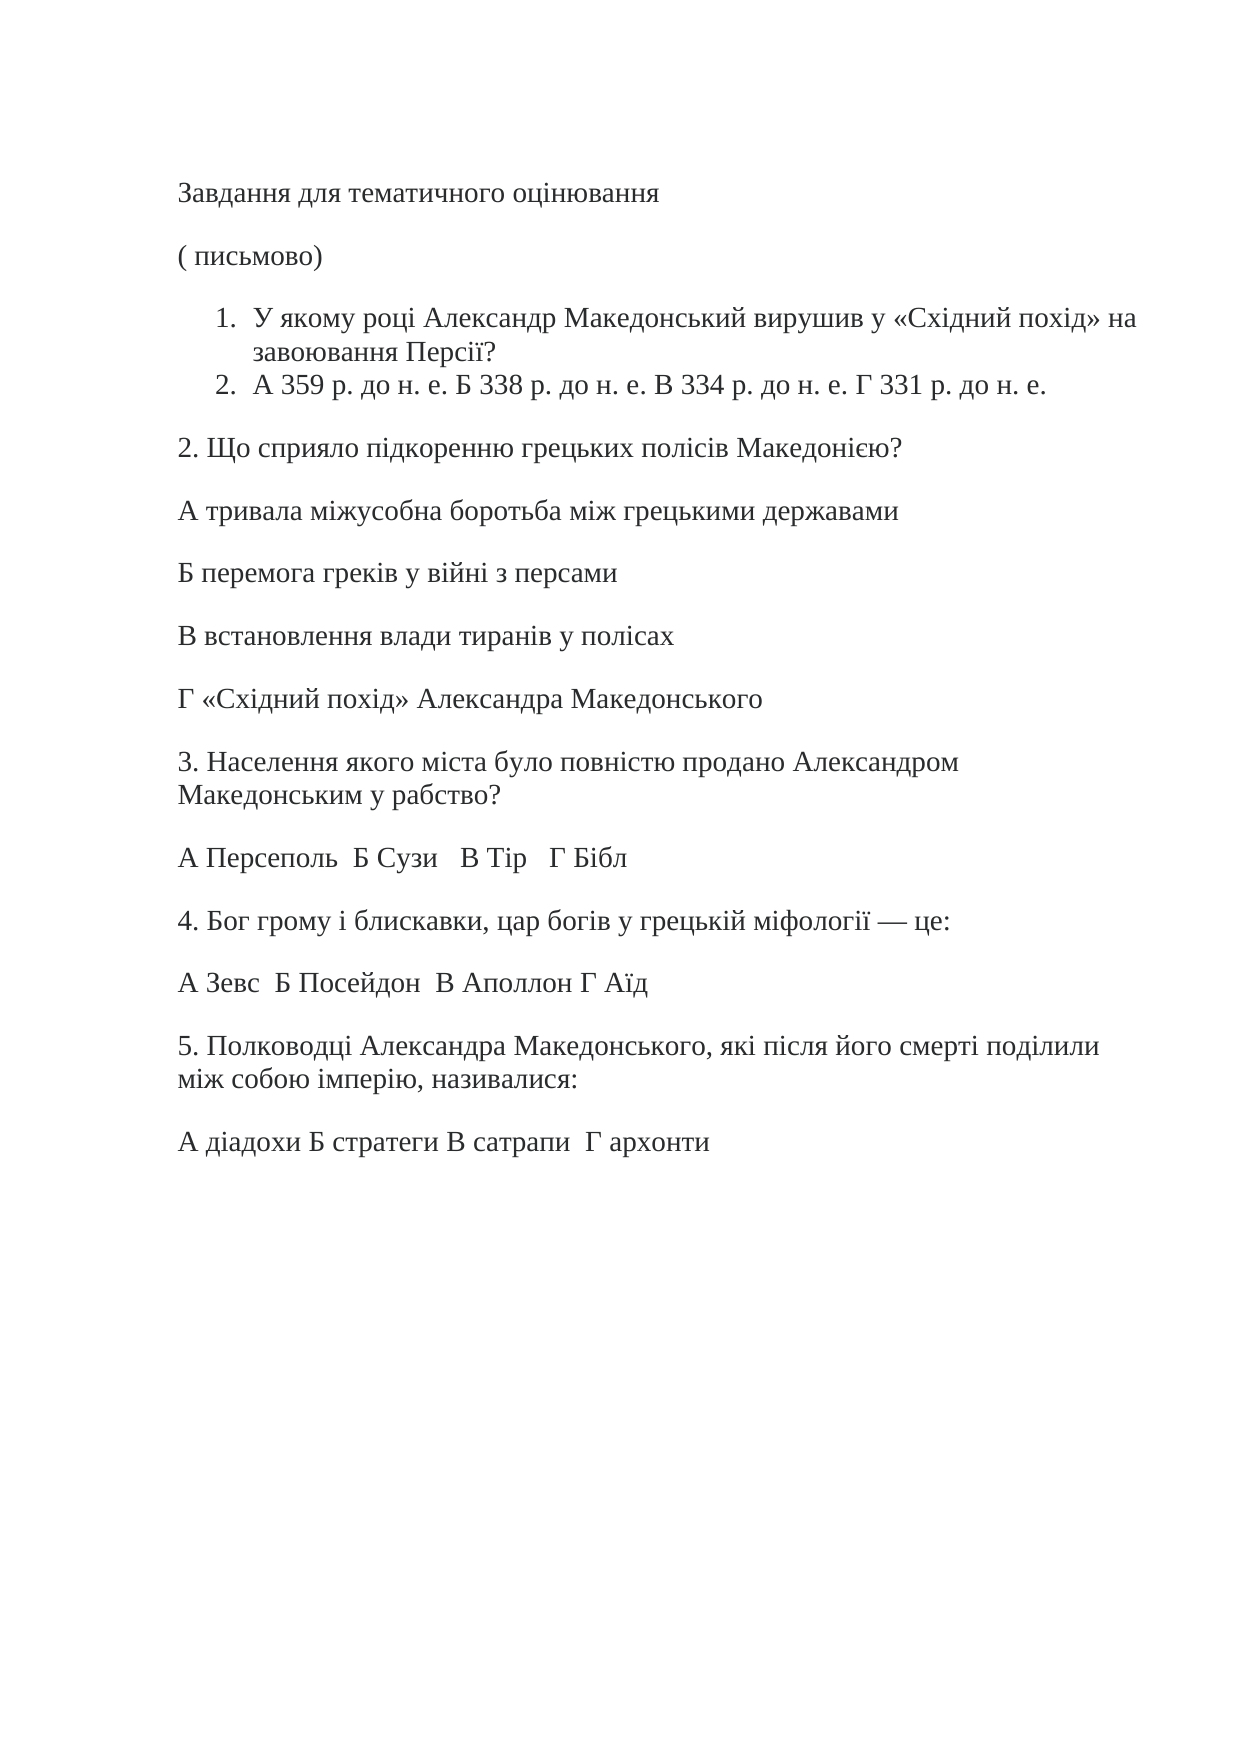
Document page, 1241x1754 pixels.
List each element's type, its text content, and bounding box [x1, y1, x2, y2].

list У якому році Александр Македонський вирушив у «Східний похід» на завоювання Персії? [215, 300, 1152, 367]
text 2. Що сприяло підкоренню грецьких полісів Македонією? [177, 430, 1152, 464]
list А 359 р. до н. е. Б 338 р. до н. е. В 334 р. до н. е. Г 331 р. до н. е. [215, 367, 1152, 401]
text Завдання для тематичного оцінювання [177, 175, 1152, 208]
text А тривала міжусобна боротьба між грецькими державами [177, 493, 1152, 526]
text А діадохи Б стратеги В сатрапи Г архонти [177, 1124, 1152, 1158]
text А Зевс Б Посейдон В Аполлон Г Аїд [177, 965, 1152, 999]
text Б перемога греків у війні з персами [177, 556, 1152, 589]
text ( письмово) [177, 238, 1152, 271]
text В встановлення влади тиранів у полісах [177, 618, 1152, 652]
text 3. Населення якого міста було повністю продано Александром Македонським у рабство? [177, 744, 1152, 811]
text 5. Полководці Александра Македонського, які після його смерті поділили між собою імперію, називалися: [177, 1028, 1152, 1095]
text 4. Бог грому і блискавки, цар богів у грецькій міфології — це: [177, 903, 1152, 936]
text А Персеполь Б Сузи В Тір Г Бібл [177, 840, 1152, 873]
text Г «Східний похід» Александра Македонського [177, 681, 1152, 714]
